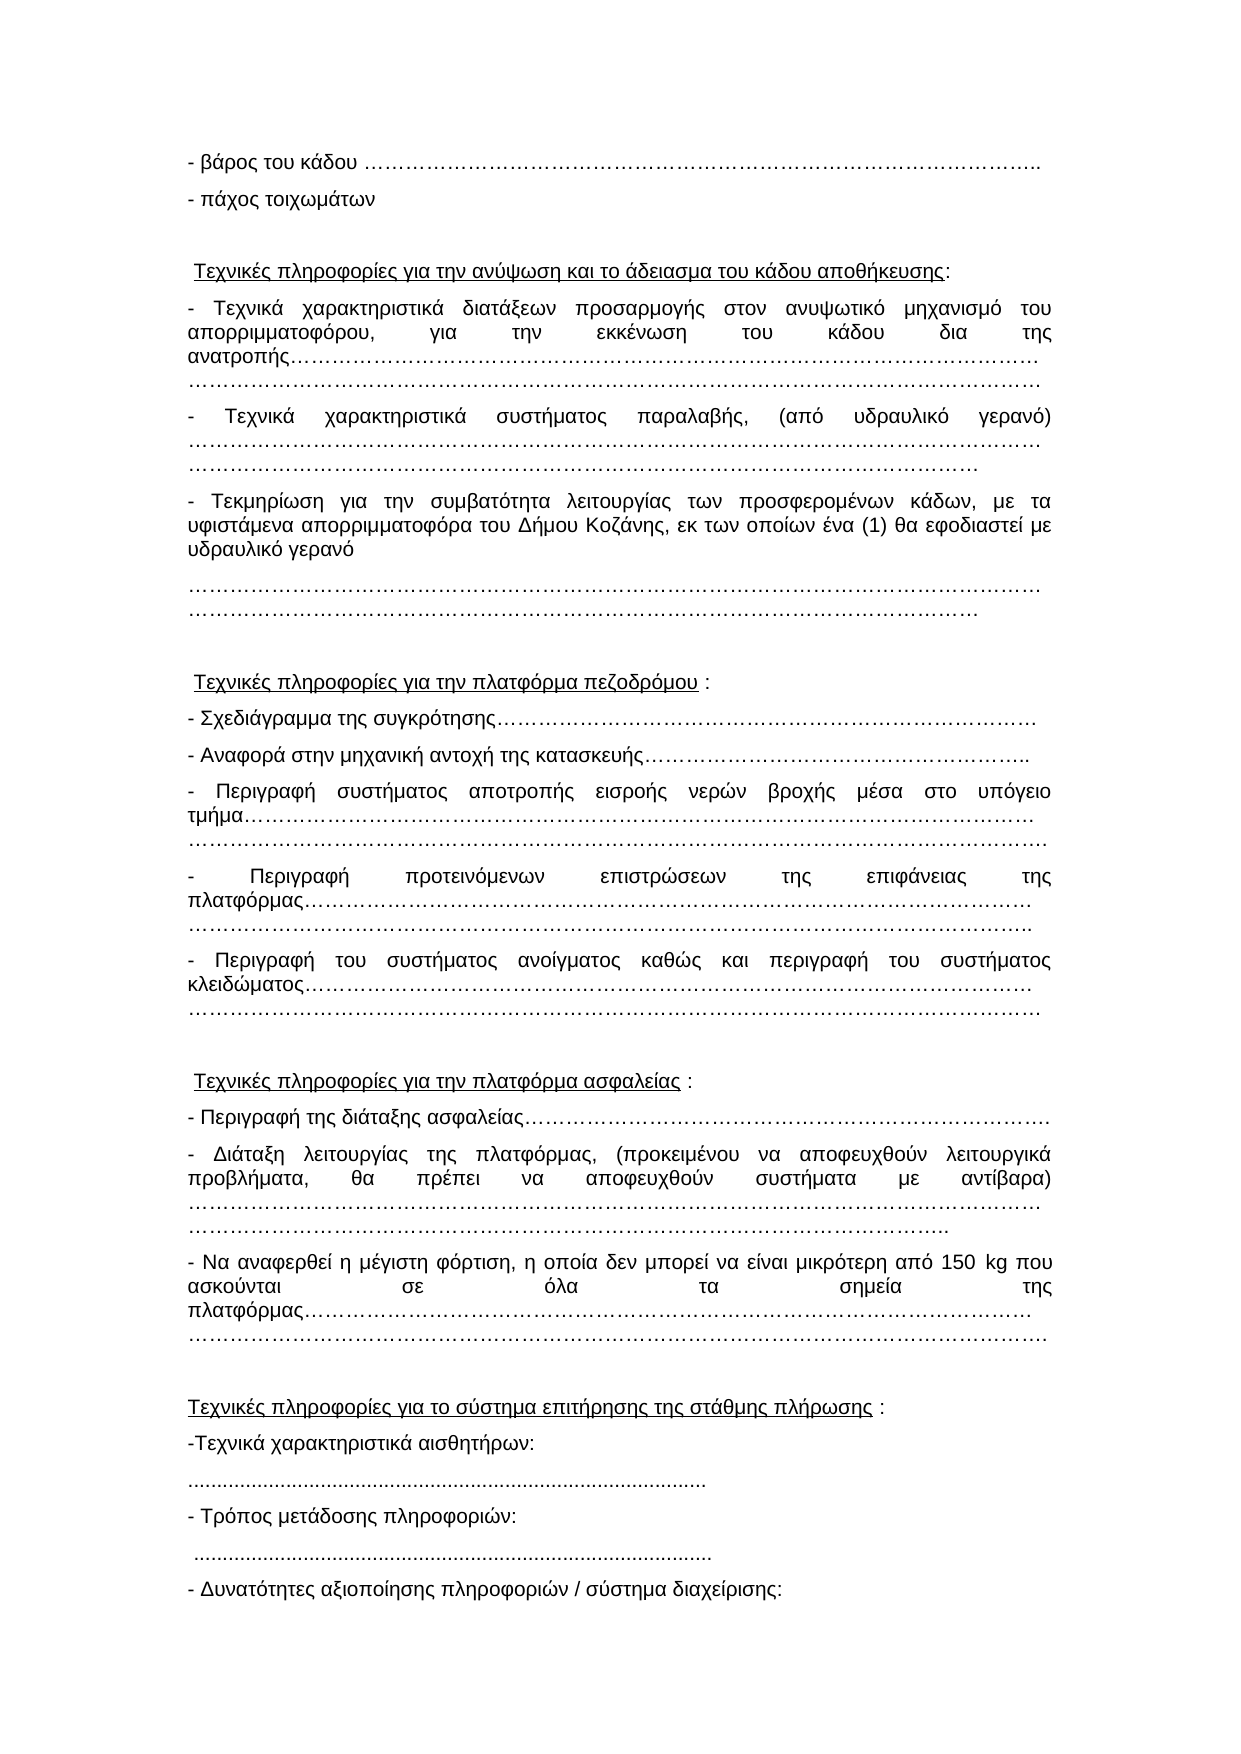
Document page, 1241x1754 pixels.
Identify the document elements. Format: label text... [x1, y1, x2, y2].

text - Σχεδιάγραμμα της συγκρότησης…………………………………………………………………… [187, 706, 1053, 730]
text - Διάταξη λειτουργίας της πλατφόρμας, (προκειμένου να αποφευχθούν λειτουργικά προβλήματα, θα πρέπει να αποφευχθούν συστήματα με αντίβαρα)…………………………………………………………………………………………………………………………………………………………………………………………………………….. [187, 1142, 1053, 1237]
text - Τεχνικά χαρακτηριστικά διατάξεων προσαρμογής στον ανυψωτικό μηχανισμό του απορριμματοφόρου, για την εκκένωση του κάδου δια της ανατροπής…………………………………………………………………………………………………………………………………………………………………………………………………………… [187, 296, 1053, 392]
text - Τεκμηρίωση για την συμβατότητα λειτουργίας των προσφερομένων κάδων, με τα υφιστάμενα απορριμματοφόρα του Δήμου Κοζάνης, εκ των οποίων ένα (1) θα εφοδιαστεί με υδραυλικό γερανό [187, 488, 1053, 560]
text .......................................................................................... [187, 1468, 1053, 1492]
text - Αναφορά στην μηχανική αντοχή της κατασκευής……………………………………………….. [187, 743, 1053, 767]
text - Περιγραφή της διάταξης ασφαλείας…………………………………………………………………. [187, 1105, 1053, 1129]
text Τεχνικές πληροφορίες για την πλατφόρμα ασφαλείας : [187, 1069, 1053, 1093]
text - Δυνατότητες αξιοποίησης πληροφοριών / σύστημα διαχείρισης: [187, 1577, 1053, 1601]
text - Να αναφερθεί η μέγιστη φόρτιση, η οποία δεν μπορεί να είναι μικρότερη από 150 kg που ασκούνται σε όλα τα σημεία της πλατφόρμας…………………………………………………………………………………………………………………………………………………………………………………………………………. [187, 1250, 1053, 1346]
text - Τεχνικά χαρακτηριστικά συστήματος παραλαβής, (από υδραυλικό γερανό)………………………………………………………………………………………………………………………………………………………………………………………………………………… [187, 404, 1053, 476]
text -Τεχνικά χαρακτηριστικά αισθητήρων: [187, 1431, 1053, 1455]
text - Περιγραφή του συστήματος ανοίγματος καθώς και περιγραφή του συστήματος κλειδώματος………………………………………………………………………………………………………………………………………………………………………………………………………… [187, 948, 1053, 1020]
text Τεχνικές πληροφορίες για το σύστημα επιτήρησης της στάθμης πλήρωσης : [187, 1395, 1053, 1419]
text ………………………………………………………………………………………………………………………………………………………………………………………………………………… [187, 573, 1053, 621]
text - Περιγραφή προτεινόμενων επιστρώσεων της επιφάνειας της πλατφόρμας……………………………………………………………………………………………………………………………………………………………………………………………………….. [187, 863, 1053, 935]
text Τεχνικές πληροφορίες για την ανύψωση και το άδειασμα του κάδου αποθήκευσης: [187, 259, 1053, 283]
text - Τρόπος μετάδοσης πληροφοριών: [187, 1504, 1053, 1528]
text - πάχος τοιχωμάτων [187, 186, 1053, 210]
text .......................................................................................... [187, 1541, 1053, 1564]
text - Περιγραφή συστήματος αποτροπής εισροής νερών βροχής μέσα στο υπόγειο τμήμα…………………………………………………………………………………………………………………………………………………………………………………………………………………. [187, 779, 1053, 851]
text - βάρος του κάδου …………………………………………………………………………………….. [187, 150, 1053, 174]
text Τεχνικές πληροφορίες για την πλατφόρμα πεζοδρόμου : [187, 670, 1053, 694]
